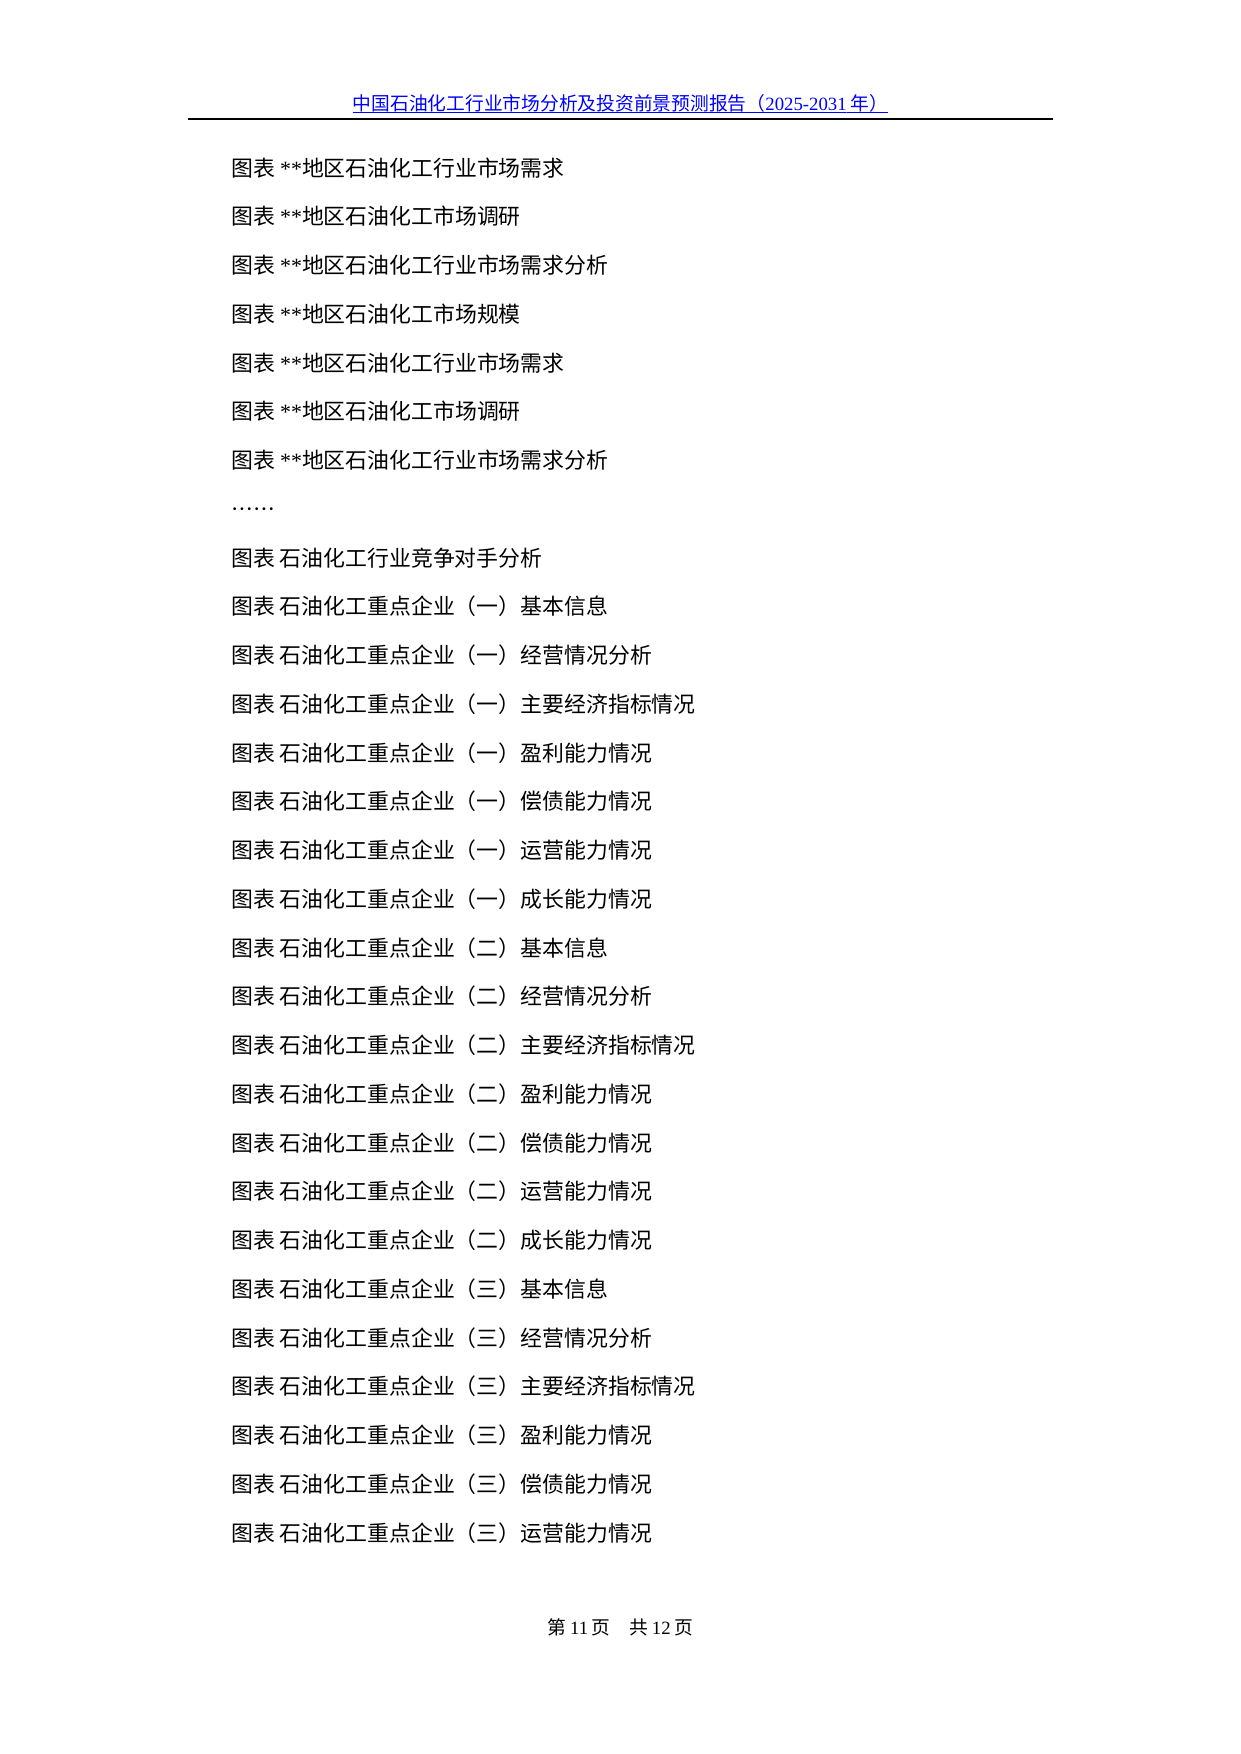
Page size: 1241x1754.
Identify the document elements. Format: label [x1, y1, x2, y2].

text [187, 150, 1053, 1548]
